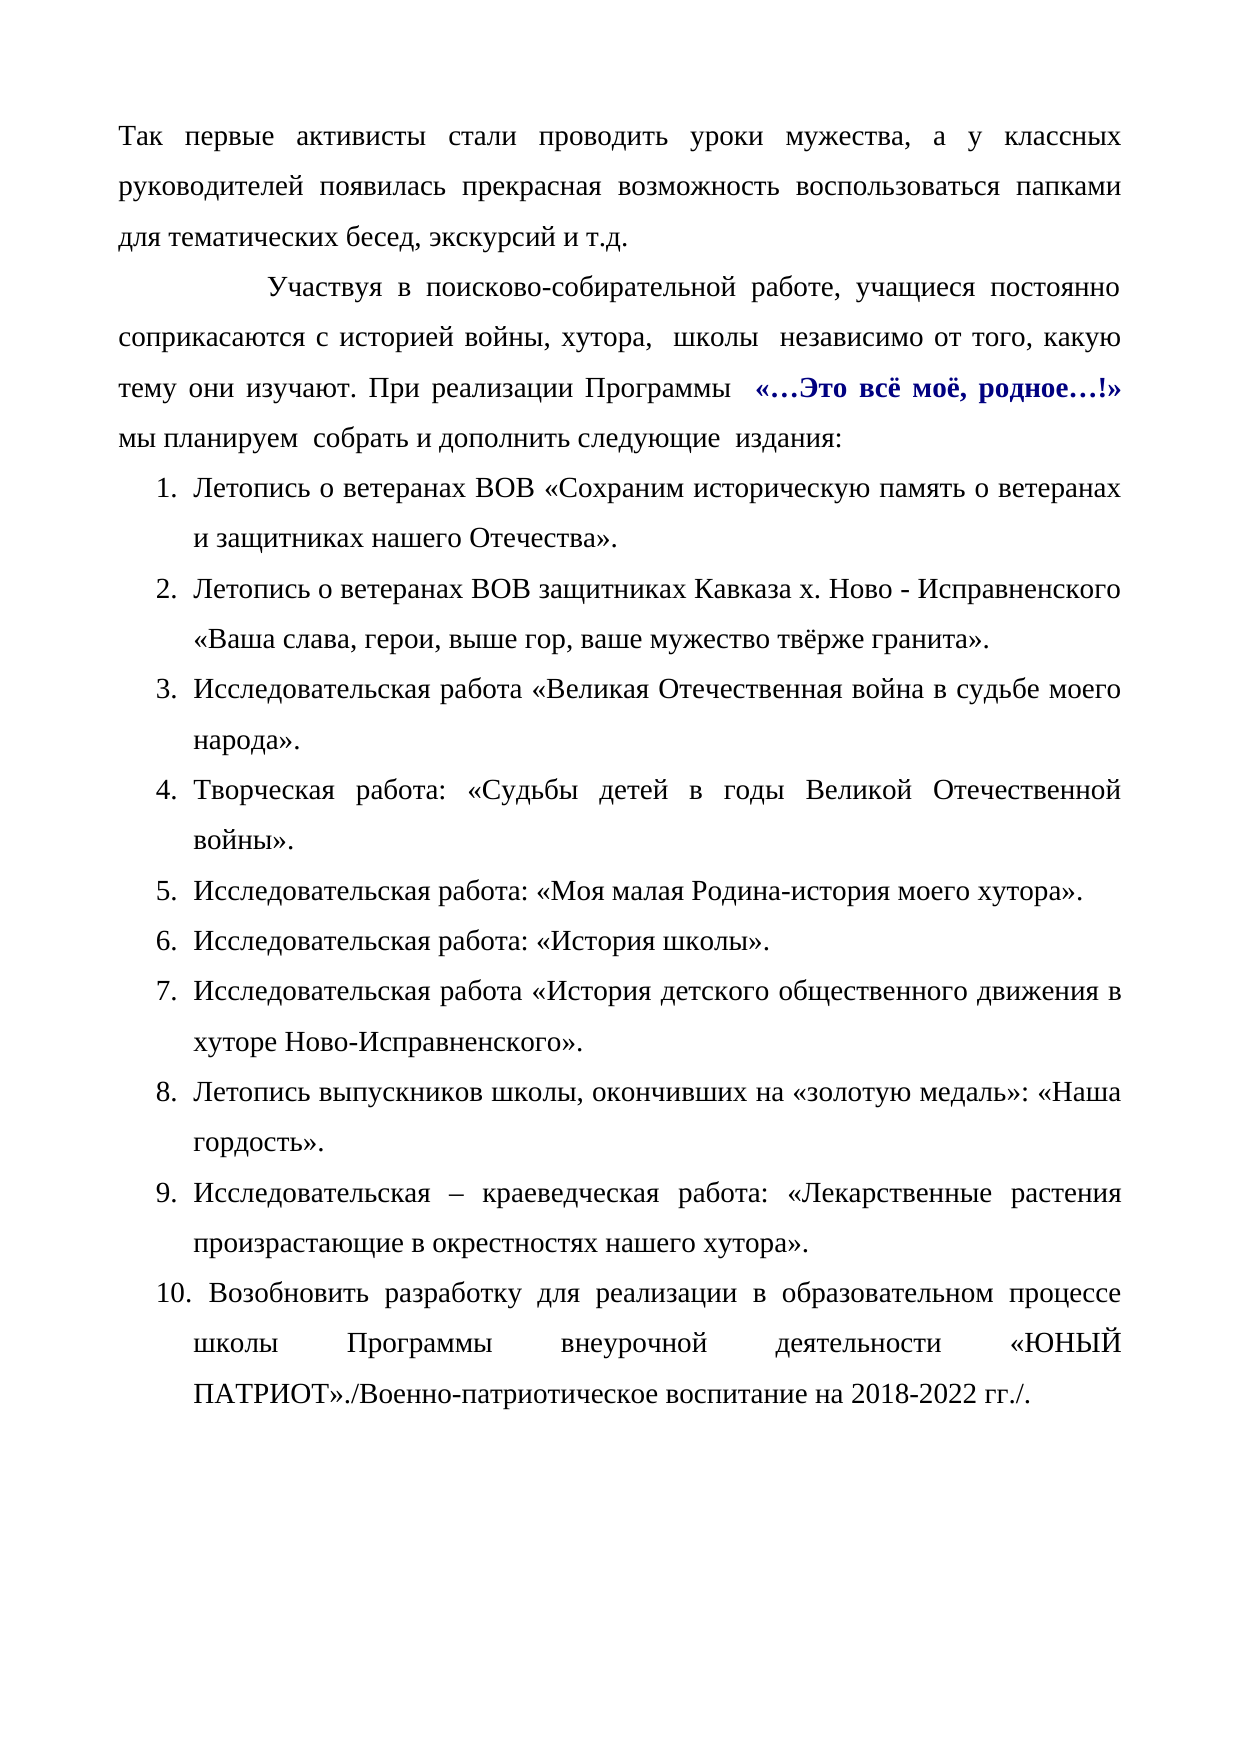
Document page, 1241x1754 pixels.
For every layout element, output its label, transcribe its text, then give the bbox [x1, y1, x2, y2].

list Возобновить разработку для реализации в образовательном процессе школы Программы внеурочной деятельности «ЮНЫЙ ПАТРИОТ»./Военно-патриотическое воспитание на 2018-2022 гг./. [156, 1275, 1122, 1409]
list Летопись о ветеранах ВОВ защитниках Кавказа х. Ново - Исправненского «Ваша слава, герои, выше гор, ваше мужество твёрже гранита». [156, 571, 1122, 655]
list Исследовательская работа «История детского общественного движения в хуторе Ново-Исправненского». [156, 973, 1122, 1057]
list Летопись о ветеранах ВОВ «Сохраним историческую память о ветеранах и защитниках нашего Отечества». [156, 470, 1122, 554]
list Исследовательская – краеведческая работа: «Лекарственные растения произрастающие в окрестностях нашего хутора». [156, 1175, 1122, 1258]
list Исследовательская работа: «Моя малая Родина-история моего хутора». [156, 873, 1122, 906]
list Исследовательская работа «Великая Отечественная война в судьбе моего народа». [156, 672, 1122, 755]
list Исследовательская работа: «История школы». [156, 923, 1122, 957]
list Творческая работа: «Судьбы детей в годы Великой Отечественной войны». [156, 772, 1122, 856]
text Так первые активисты стали проводить уроки мужества, а у классных руководителей появилась прекрасная возможность воспользоваться папками для тематических бесед, экскурсий и т.д. [118, 118, 1122, 252]
text Участвуя в поисково-собирательной работе, учащиеся постоянно соприкасаются с историей войны, хутора, школы независимо от того, какую тему они изучают. При реализации Программы «…Это всё моё, родное…!» мы планируем собрать и дополнить следующие издания: [118, 269, 1122, 453]
list Летопись выпускников школы, окончивших на «золотую медаль»: «Наша гордость». [156, 1074, 1122, 1158]
